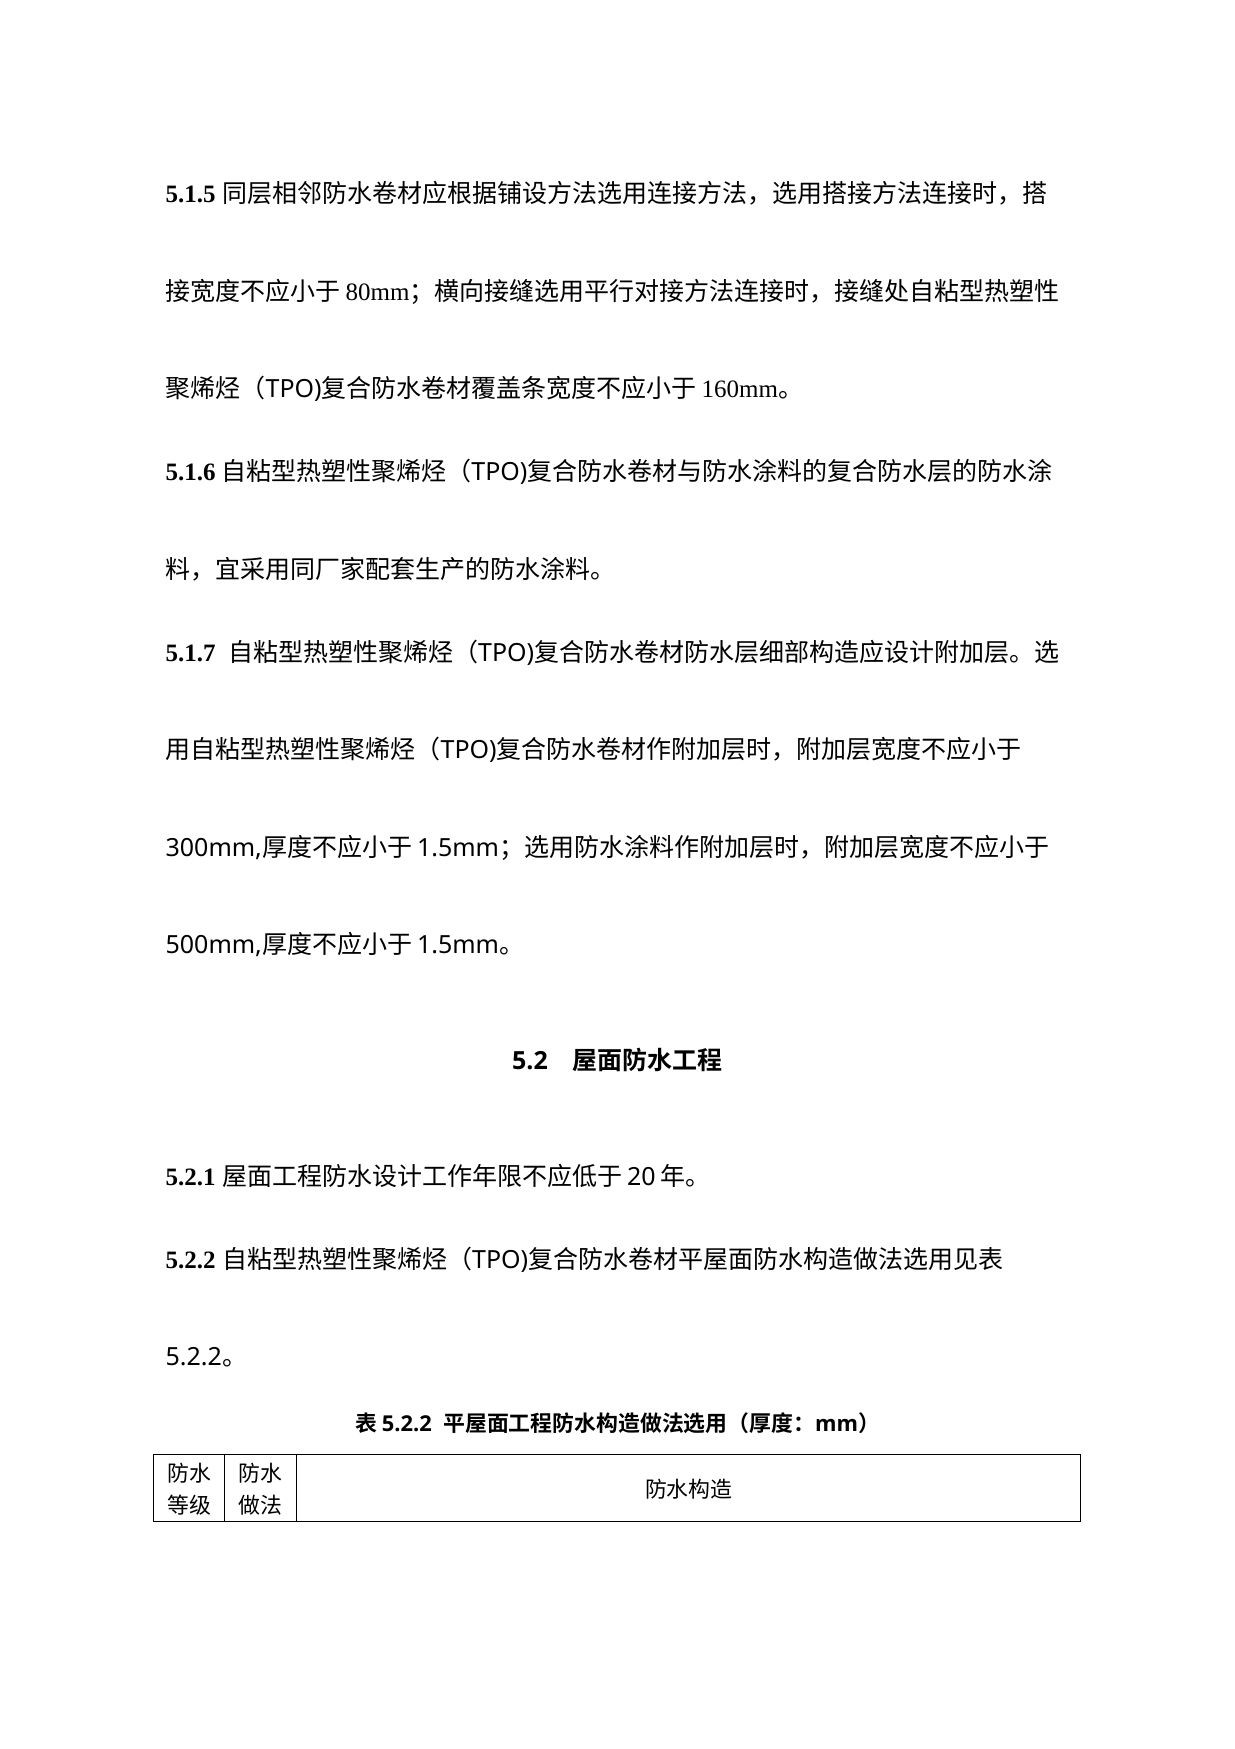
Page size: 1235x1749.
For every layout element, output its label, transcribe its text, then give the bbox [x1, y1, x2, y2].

text 5.2.2 自粘型热塑性聚烯烃（TPO)复合防水卷材平屋面防水构造做法选用见表 5.2.2。 [165, 1225, 1069, 1387]
table_header 防水做法 [225, 1455, 296, 1521]
text 5.1.6 自粘型热塑性聚烯烃（TPO)复合防水卷材与防水涂料的复合防水层的防水涂料，宜采用同厂家配套生产的防水涂料。 [165, 437, 1069, 600]
table_header 防水构造 [297, 1455, 1080, 1521]
table_header 防水等级 [154, 1455, 224, 1521]
text 5.2 屋面防水工程 [165, 1026, 1069, 1091]
text 5.2.1 屋面工程防水设计工作年限不应低于20年。 [165, 1142, 1069, 1207]
text 5.1.5 同层相邻防水卷材应根据铺设方法选用连接方法，选用搭接方法连接时，搭接宽度不应小于80mm；横向接缝选用平行对接方法连接时，接缝处自粘型热塑性聚烯烃（TPO)复合防水卷材覆盖条宽度不应小于160mm。 [165, 159, 1069, 419]
text 5.1.7 自粘型热塑性聚烯烃（TPO)复合防水卷材防水层细部构造应设计附加层。选用自粘型热塑性聚烯烃（TPO)复合防水卷材作附加层时，附加层宽度不应小于300mm,厚度不应小于1.5mm；选用防水涂料作附加层时，附加层宽度不应小于500mm,厚度不应小于1.5mm。 [165, 618, 1069, 975]
text 表 5.2.2 平屋面工程防水构造做法选用（厚度：mm） [165, 1405, 1069, 1438]
